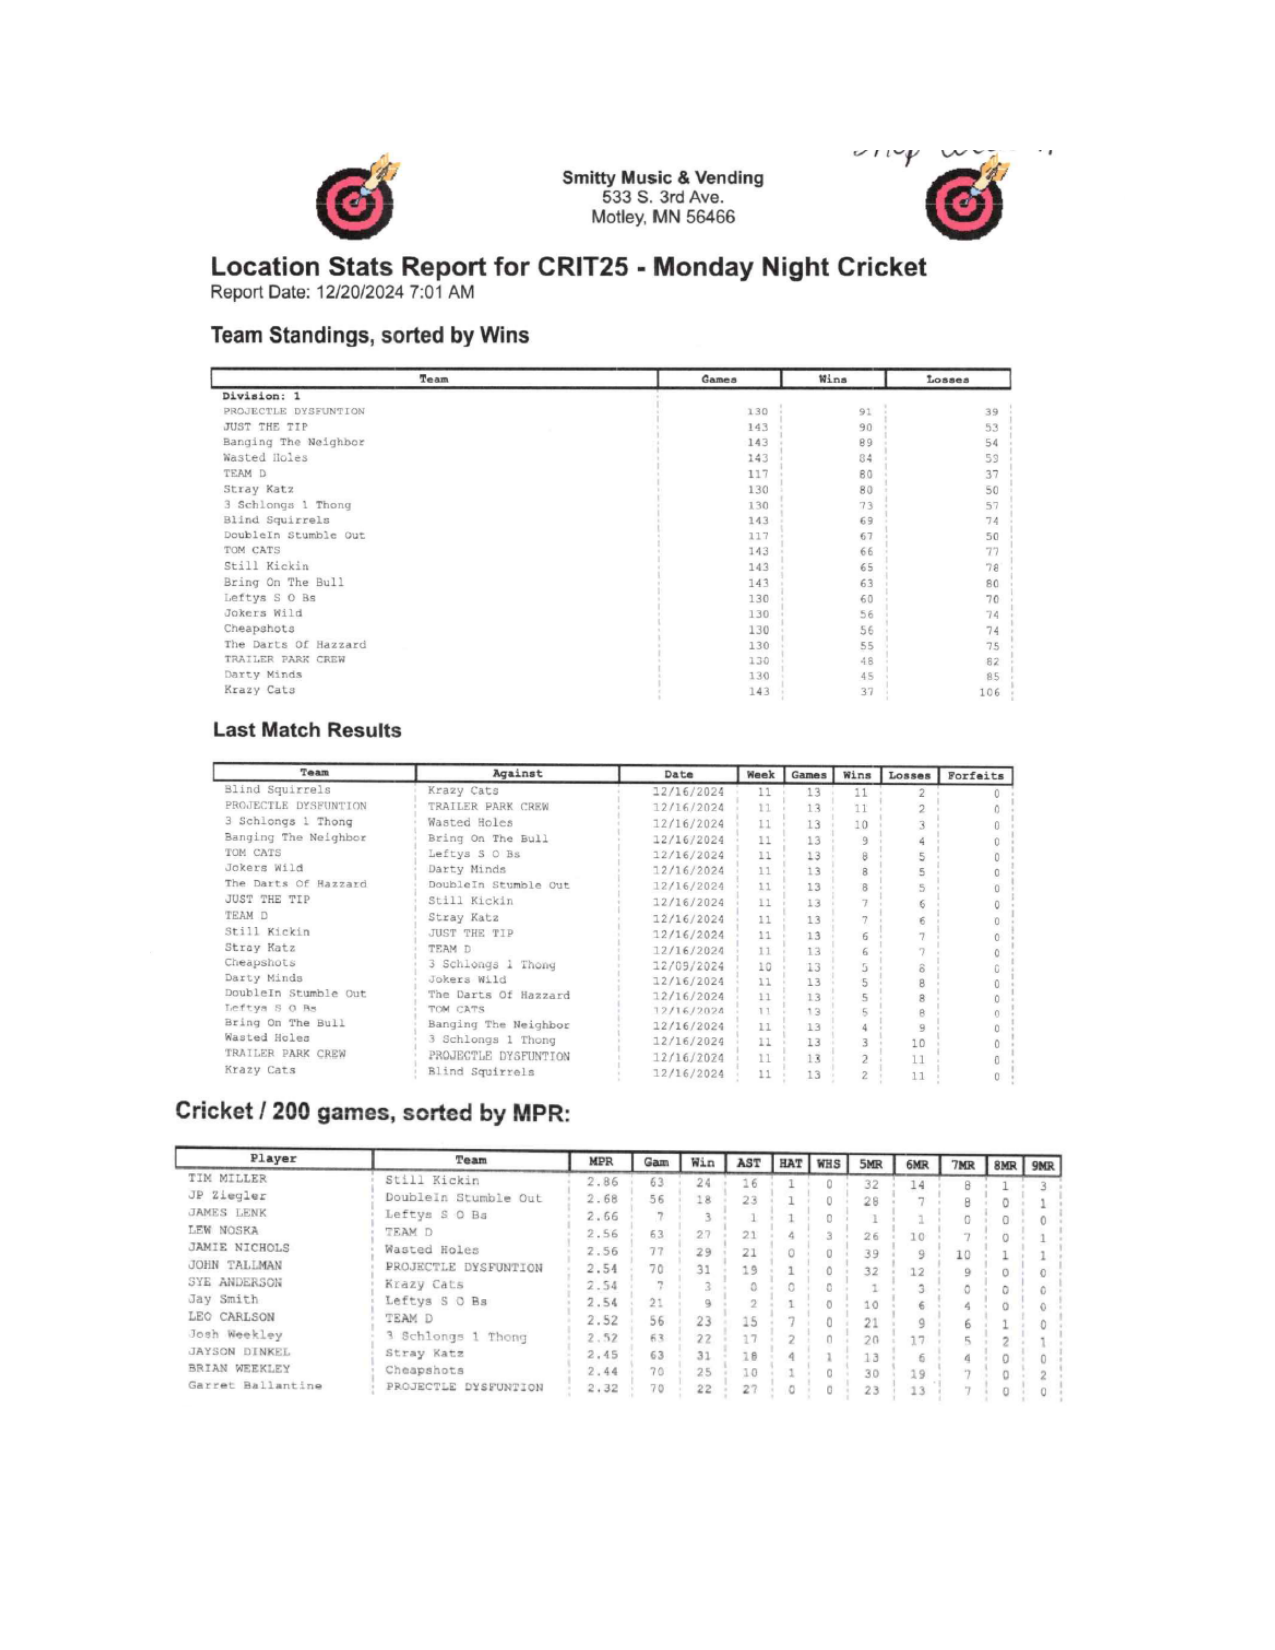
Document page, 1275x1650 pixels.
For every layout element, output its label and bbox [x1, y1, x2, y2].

picture [150, 150, 1125, 1407]
